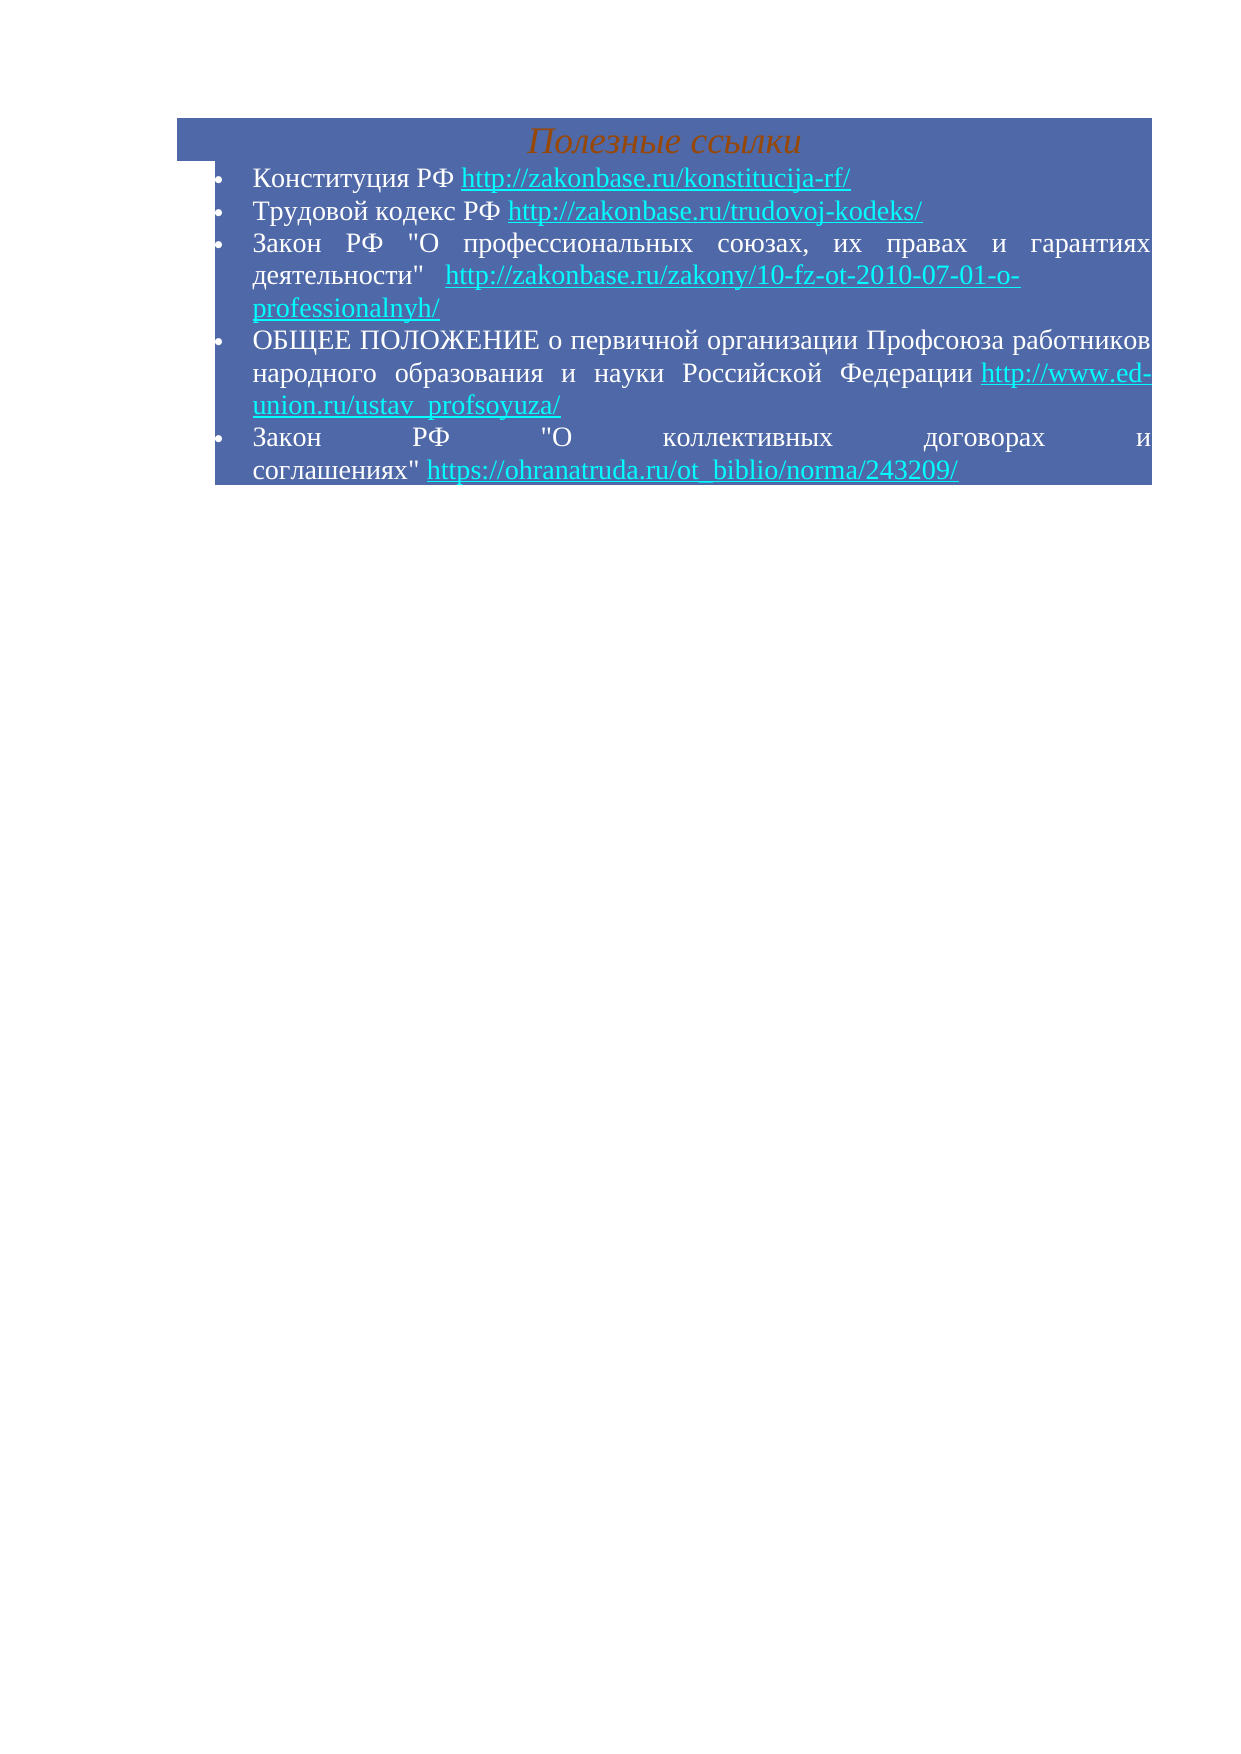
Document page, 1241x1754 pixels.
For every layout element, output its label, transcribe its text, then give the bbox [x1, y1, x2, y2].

text Полезные ссылки [177, 118, 1152, 161]
list Закон РФ "О профессиональных союзах, их правах и гарантиях деятельности" http://zakonbase.ru/zakony/10-fz-ot-2010-07-01-o-professionalnyh/ [215, 226, 1152, 323]
list ОБЩЕЕ ПОЛОЖЕНИЕ о первичной организации Профсоюза работников народного образования и науки Российской Федерации http://www.ed-union.ru/ustav_profsoyuza/ [215, 323, 1152, 420]
list Конституция РФ http://zakonbase.ru/konstitucija-rf/ [215, 161, 1152, 194]
list Трудовой кодекс РФ http://zakonbase.ru/trudovoj-kodeks/ [215, 194, 1152, 226]
list Закон РФ "О коллективных договорах и соглашениях" https://ohranatruda.ru/ot_biblio/norma/243209/ [215, 420, 1152, 485]
